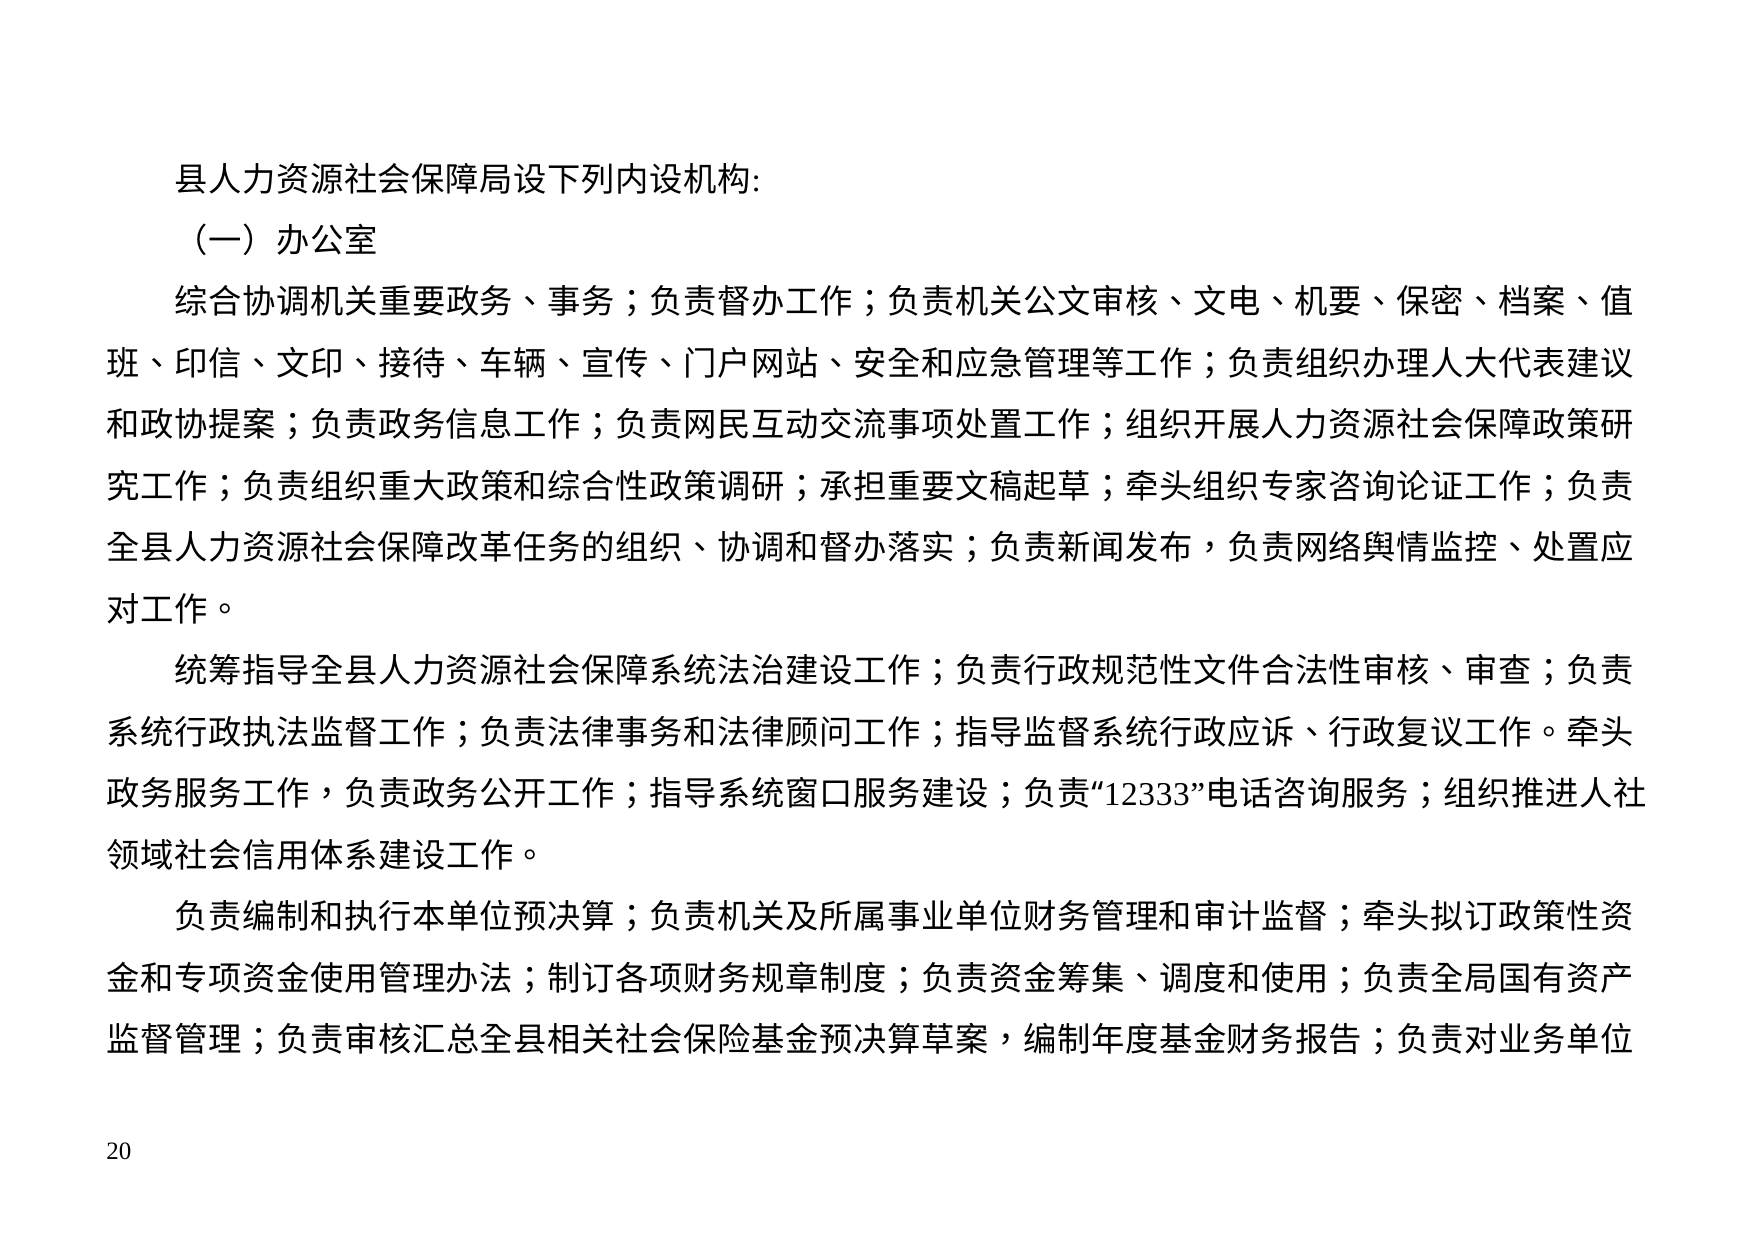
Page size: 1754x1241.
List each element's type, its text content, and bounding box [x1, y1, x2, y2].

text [106, 879, 1648, 1064]
text 县人力资源社会保障局设下列内设机构: [106, 142, 1648, 203]
text 综合协调机关重要政务、事务；负责督办工作；负责机关公文审核、文电、机要、保密、档案、值班、印信、文印、接待、车辆、宣传、门户网站、安全和应急管理等工作；负责组织办理人大代表建议和政协提案；负责政务信息工作；负责网民互动交流事项处置工作；组织开展人力资源社会保障政策研究工作；负责组织重大政策和综合性政策调研；承担重要文稿起草；牵头组织专家咨询论证工作；负责全县人力资源社会保障改革任务的组织、协调和督办落实；负责新闻发布，负责网络舆情监控、处置应对工作。 [106, 265, 1648, 633]
text （一）办公室 [106, 203, 1648, 265]
text 统筹指导全县人力资源社会保障系统法治建设工作；负责行政规范性文件合法性审核、审查；负责系统行政执法监督工作；负责法律事务和法律顾问工作；指导监督系统行政应诉、行政复议工作。牵头政务服务工作，负责政务公开工作；指导系统窗口服务建设；负责“12333”电话咨询服务；组织推进人社领域社会信用体系建设工作。 [106, 633, 1648, 879]
